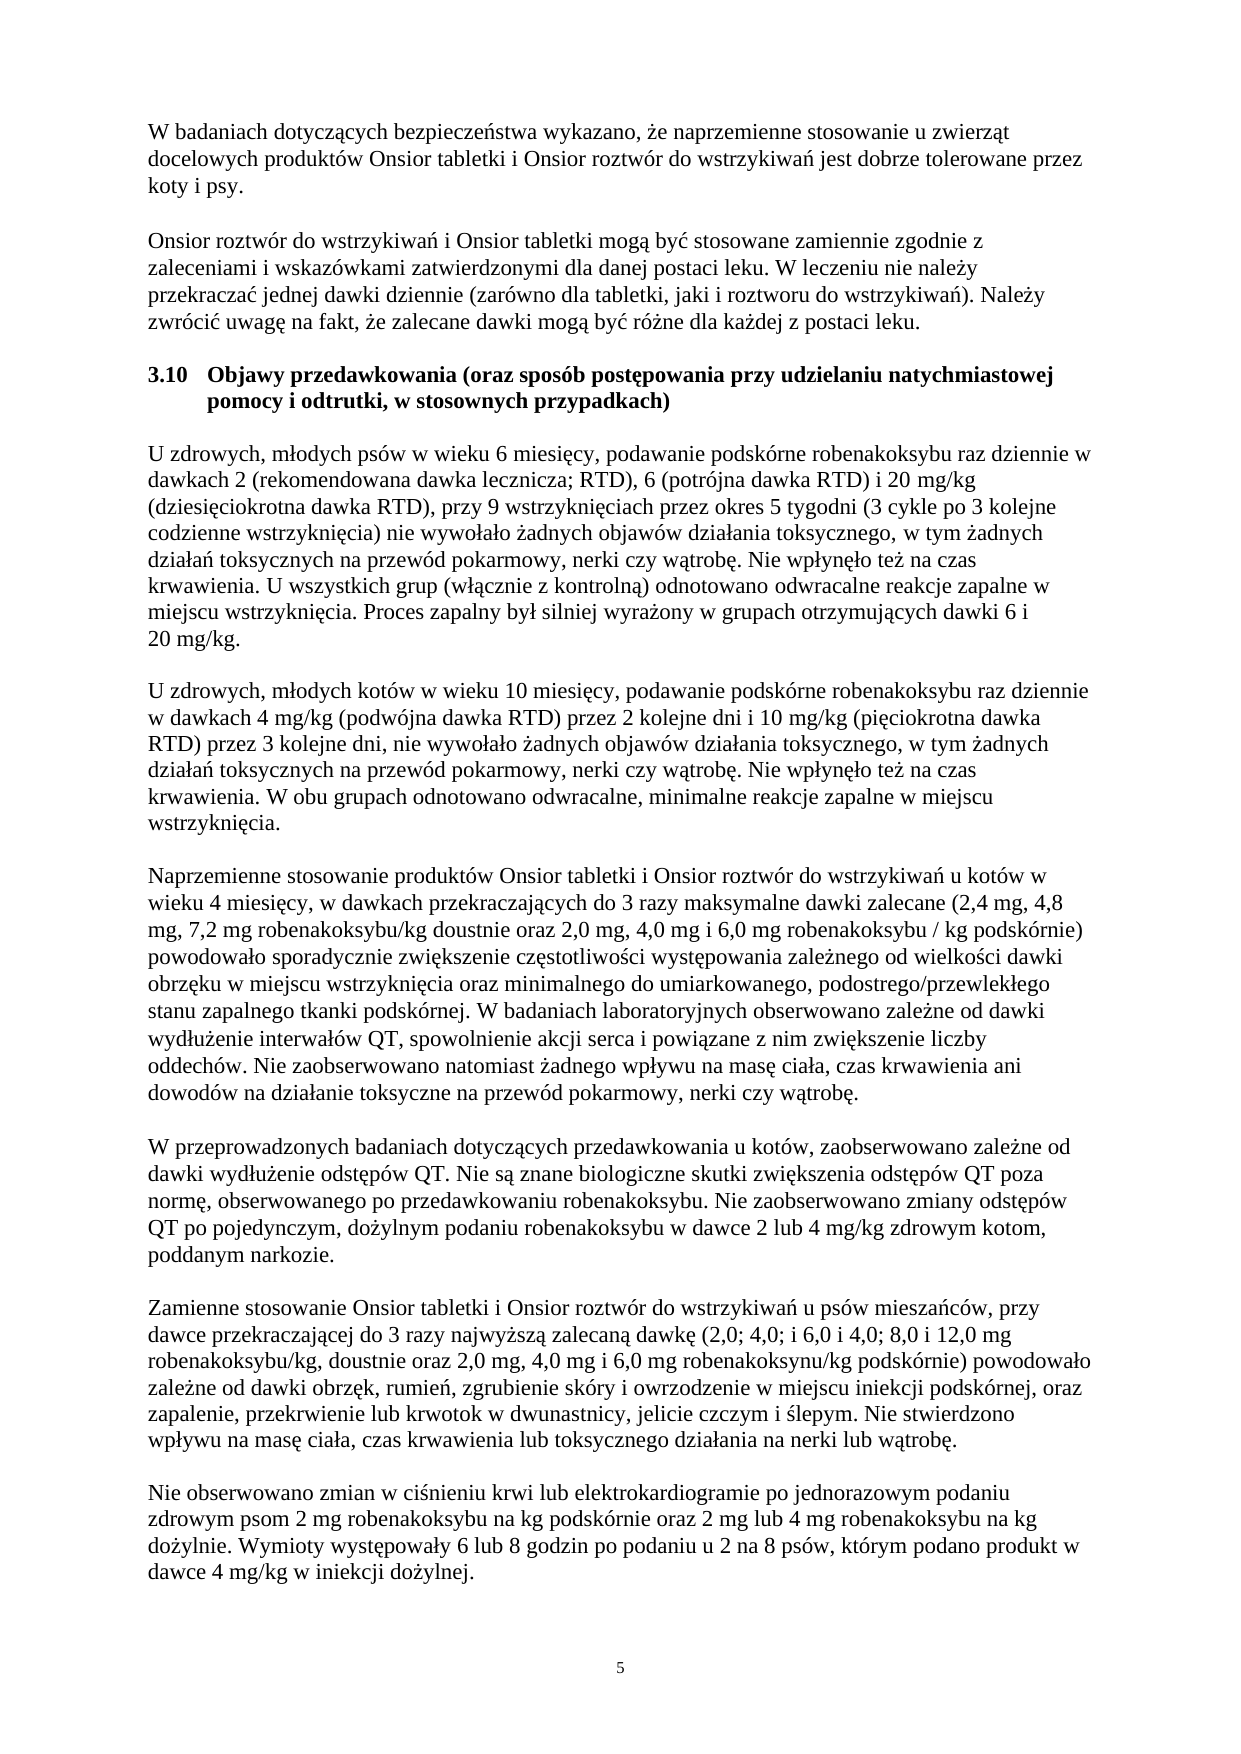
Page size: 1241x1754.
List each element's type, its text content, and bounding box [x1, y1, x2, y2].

text U zdrowych, młodych kotów w wieku 10 miesięcy, podawanie podskórne robenakoksybu raz dziennie w dawkach 4 mg/kg (podwójna dawka RTD) przez 2 kolejne dni i 10 mg/kg (pięciokrotna dawka RTD) przez 3 kolejne dni, nie wywołało żadnych objawów działania toksycznego, w tym żadnych działań toksycznych na przewód pokarmowy, nerki czy wątrobę. Nie wpłynęło też na czas krwawienia. W obu grupach odnotowano odwracalne, minimalne reakcje zapalne w miejscu wstrzyknięcia. [148, 677, 1092, 836]
text Naprzemienne stosowanie produktów Onsior tabletki i Onsior roztwór do wstrzykiwań u kotów w wieku 4 miesięcy, w dawkach przekraczających do 3 razy maksymalne dawki zalecane (2,4 mg, 4,8 mg, 7,2 mg robenakoksybu/kg doustnie oraz 2,0 mg, 4,0 mg i 6,0 mg robenakoksybu / kg podskórnie) powodowało sporadycznie zwiększenie częstotliwości występowania zależnego od wielkości dawki obrzęku w miejscu wstrzyknięcia oraz minimalnego do umiarkowanego, podostrego/przewlekłego stanu zapalnego tkanki podskórnej. W badaniach laboratoryjnych obserwowano zależne od dawki wydłużenie interwałów QT, spowolnienie akcji serca i powiązane z nim zwiększenie liczby oddechów. Nie zaobserwowano natomiast żadnego wpływu na masę ciała, czas krwawienia ani dowodów na działanie toksyczne na przewód pokarmowy, nerki czy wątrobę. [148, 862, 1092, 1106]
text Nie obserwowano zmian w ciśnieniu krwi lub elektrokardiogramie po jednorazowym podaniu zdrowym psom 2 mg robenakoksybu na kg podskórnie oraz 2 mg lub 4 mg robenakoksybu na kg dożylnie. Wymioty występowały 6 lub 8 godzin po podaniu u 2 na 8 psów, którym podano produkt w dawce 4 mg/kg w iniekcji dożylnej. [148, 1479, 1092, 1584]
text Zamienne stosowanie Onsior tabletki i Onsior roztwór do wstrzykiwań u psów mieszańców, przy dawce przekraczającej do 3 razy najwyższą zalecaną dawkę (2,0; 4,0; i 6,0 i 4,0; 8,0 i 12,0 mg robenakoksybu/kg, doustnie oraz 2,0 mg, 4,0 mg i 6,0 mg robenakoksynu/kg podskórnie) powodowało zależne od dawki obrzęk, rumień, zgrubienie skóry i owrzodzenie w miejscu iniekcji podskórnej, oraz zapalenie, przekrwienie lub krwotok w dwunastnicy, jelicie czczym i ślepym. Nie stwierdzono wpływu na masę ciała, czas krwawienia lub toksycznego działania na nerki lub wątrobę. [148, 1294, 1092, 1453]
text U zdrowych, młodych psów w wieku 6 miesięcy, podawanie podskórne robenakoksybu raz dziennie w dawkach 2 (rekomendowana dawka lecznicza; RTD), 6 (potrójna dawka RTD) i 20 mg/kg (dziesięciokrotna dawka RTD), przy 9 wstrzyknięciach przez okres 5 tygodni (3 cykle po 3 kolejne codzienne wstrzyknięcia) nie wywołało żadnych objawów działania toksycznego, w tym żadnych działań toksycznych na przewód pokarmowy, nerki czy wątrobę. Nie wpłynęło też na czas krwawienia. U wszystkich grup (włącznie z kontrolną) odnotowano odwracalne reakcje zapalne w miejscu wstrzyknięcia. Proces zapalny był silniej wyrażony w grupach otrzymujących dawki 6 i 20 mg/kg. [148, 440, 1092, 651]
text W badaniach dotyczących bezpieczeństwa wykazano, że naprzemienne stosowanie u zwierząt docelowych produktów Onsior tabletki i Onsior roztwór do wstrzykiwań jest dobrze tolerowane przez koty i psy. [148, 118, 1092, 199]
text W przeprowadzonych badaniach dotyczących przedawkowania u kotów, zaobserwowano zależne od dawki wydłużenie odstępów QT. Nie są znane biologiczne skutki zwiększenia odstępów QT poza normę, obserwowanego po przedawkowaniu robenakoksybu. Nie zaobserwowano zmiany odstępów QT po pojedynczym, dożylnym podaniu robenakoksybu w dawce 2 lub 4 mg/kg zdrowym kotom, poddanym narkozie. [148, 1133, 1092, 1268]
text Onsior roztwór do wstrzykiwań i Onsior tabletki mogą być stosowane zamiennie zgodnie z zaleceniami i wskazówkami zatwierdzonymi dla danej postaci leku. W leczeniu nie należy przekraczać jednej dawki dziennie (zarówno dla tabletki, jaki i roztworu do wstrzykiwań). Należy zwrócić uwagę na fakt, że zalecane dawki mogą być różne dla każdej z postaci leku. [148, 226, 1092, 335]
text 3.10 Objawy przedawkowania (oraz sposób postępowania przy udzielaniu natychmiastowej pomocy i odtrutki, w stosownych przypadkach) [148, 361, 1092, 414]
